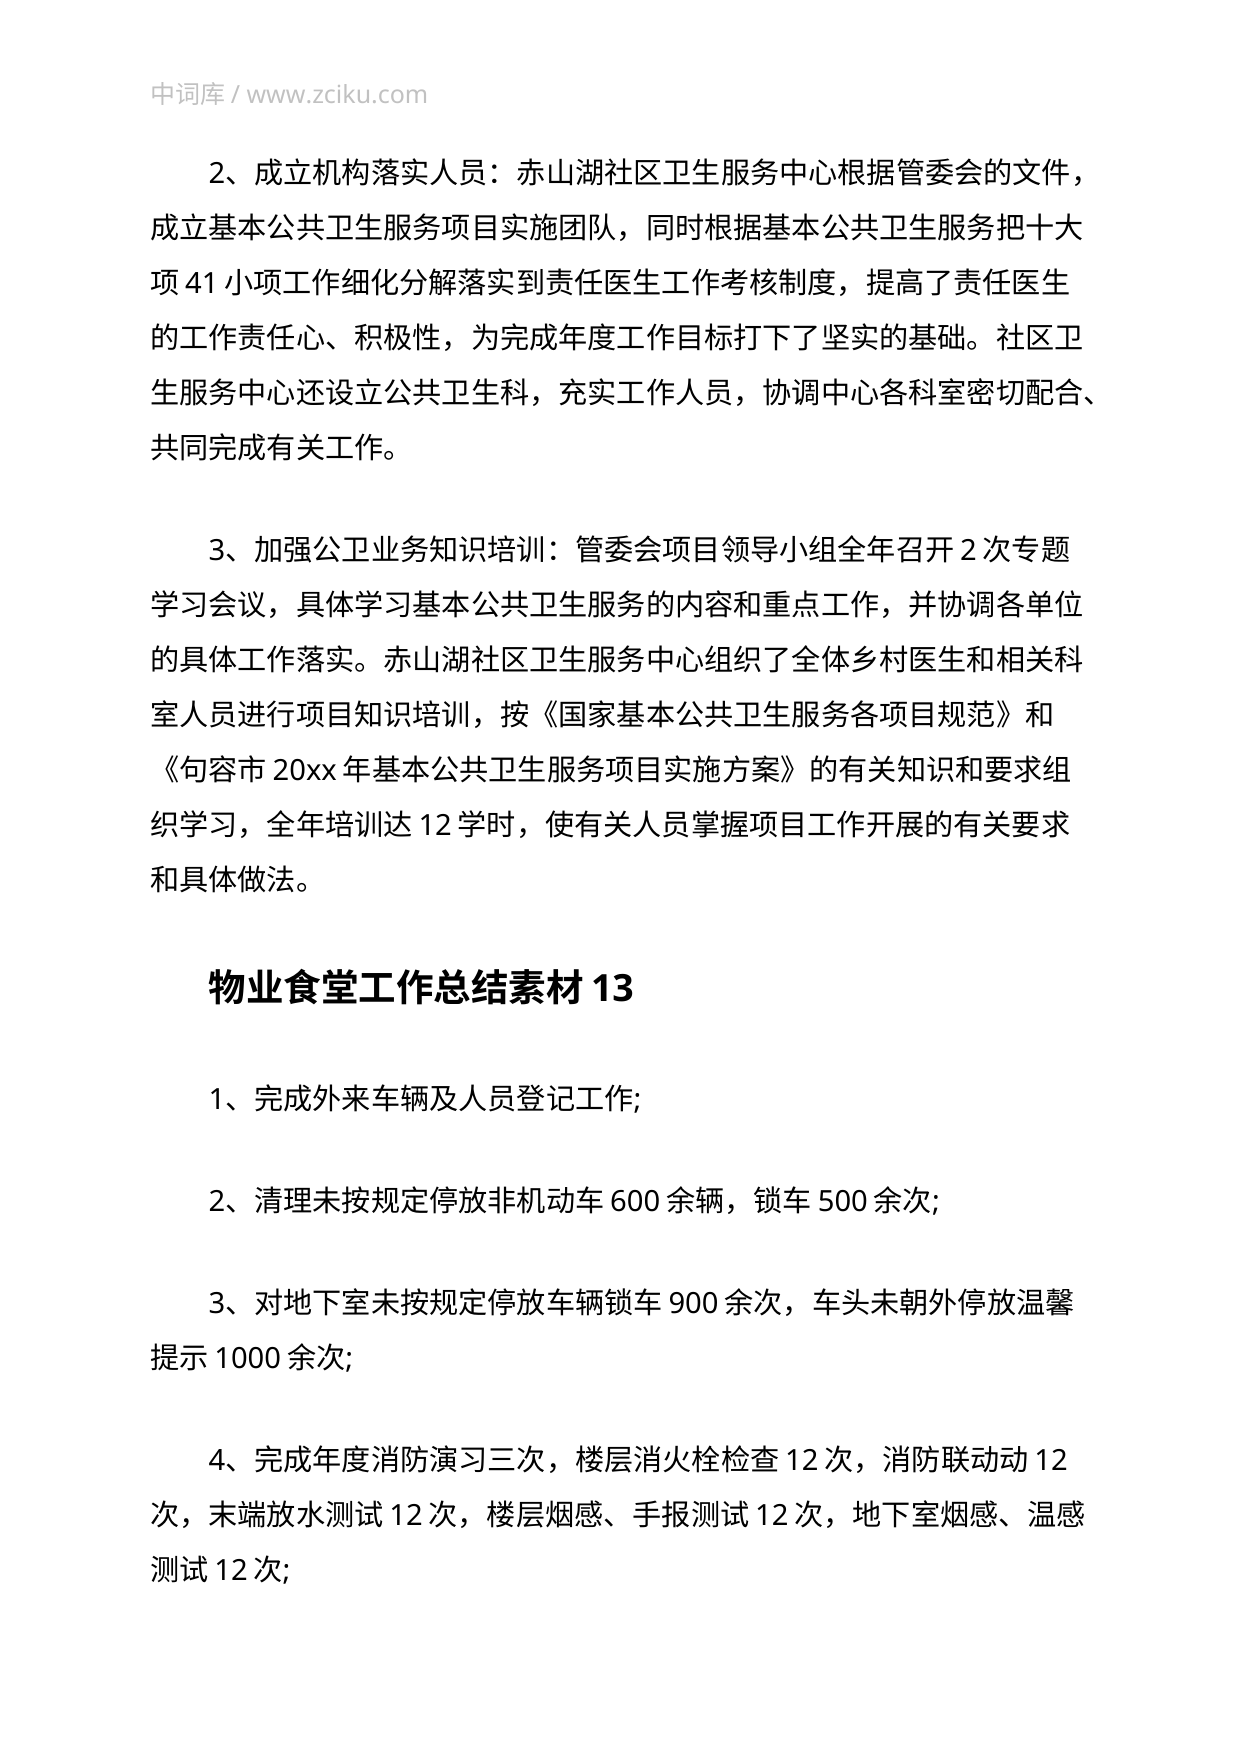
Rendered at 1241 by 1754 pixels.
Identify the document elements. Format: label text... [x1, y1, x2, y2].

text 2、清理未按规定停放非机动车600余辆，锁车500余次; [150, 1177, 1090, 1220]
text 1、完成外来车辆及人员登记工作; [150, 1076, 1090, 1118]
text 4、完成年度消防演习三次，楼层消火栓检查12次，消防联动动12次，末端放水测试12次，楼层烟感、手报测试12次，地下室烟感、温感测试12次; [150, 1436, 1090, 1589]
text 3、对地下室未按规定停放车辆锁车900余次，车头未朝外停放温馨提示1000余次; [150, 1279, 1090, 1377]
text 2、成立机构落实人员：赤山湖社区卫生服务中心根据管委会的文件，成立基本公共卫生服务项目实施团队，同时根据基本公共卫生服务把十大项41小项工作细化分解落实到责任医生工作考核制度，提高了责任医生的工作责任心、积极性，为完成年度工作目标打下了坚实的基础。社区卫生服务中心还设立公共卫生科，充实工作人员，协调中心各科室密切配合、共同完成有关工作。 [150, 150, 1090, 467]
text 3、加强公卫业务知识培训：管委会项目领导小组全年召开2次专题学习会议，具体学习基本公共卫生服务的内容和重点工作，并协调各单位的具体工作落实。赤山湖社区卫生服务中心组织了全体乡村医生和相关科室人员进行项目知识培训，按《国家基本公共卫生服务各项目规范》和《句容市20xx年基本公共卫生服务项目实施方案》的有关知识和要求组织学习，全年培训达12学时，使有关人员掌握项目工作开展的有关要求和具体做法。 [150, 526, 1090, 898]
text 物业食堂工作总结素材13 [150, 958, 1090, 1012]
